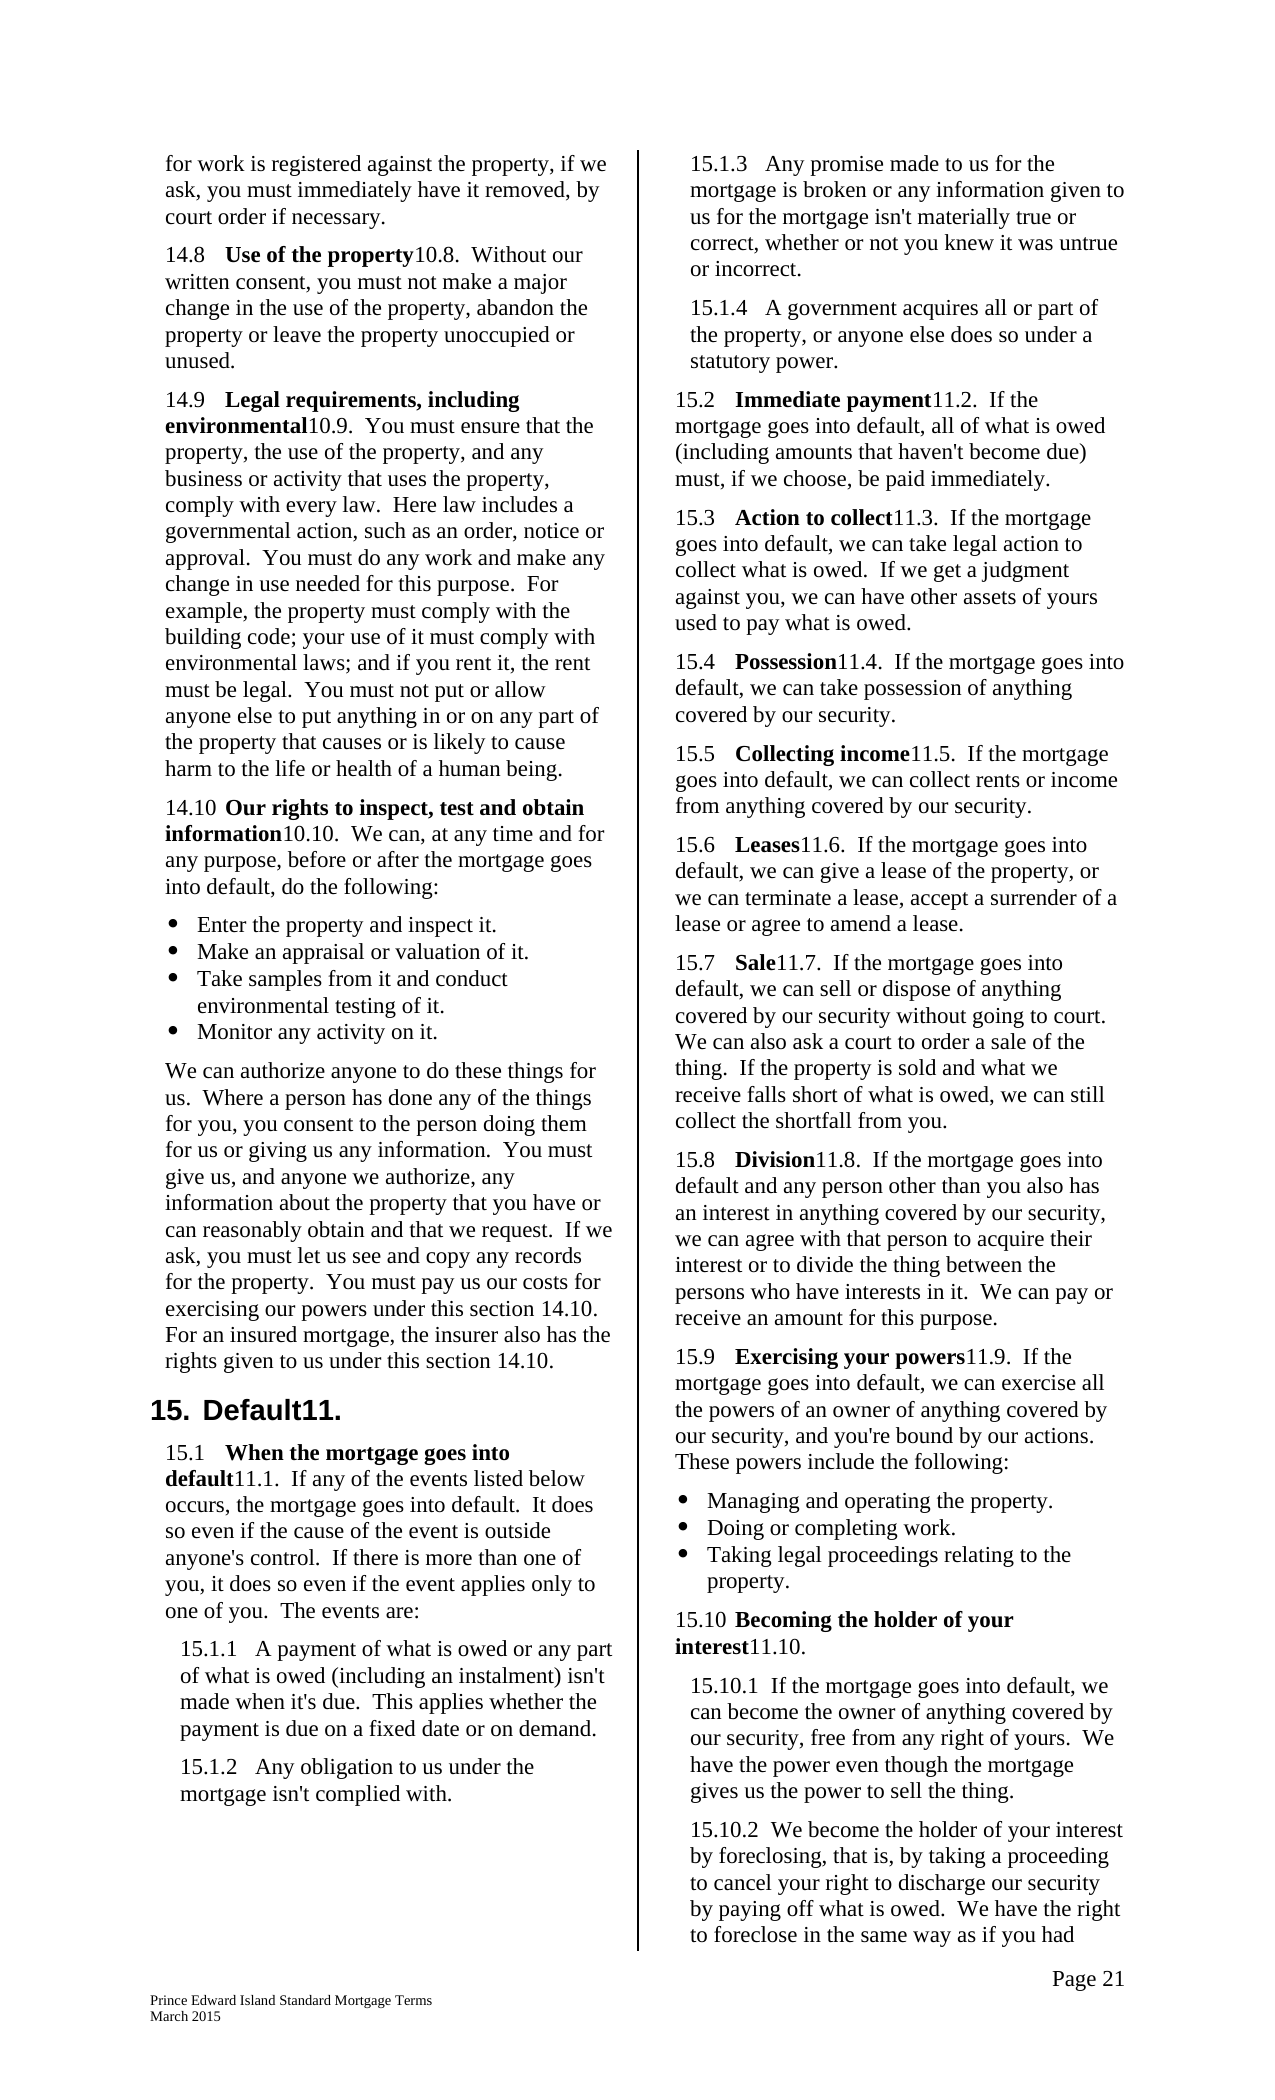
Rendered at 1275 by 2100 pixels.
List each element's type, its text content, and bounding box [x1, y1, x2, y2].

text Becoming the holder of your interest . [675, 1606, 1125, 1659]
text Make an appraisal or valuation of it. [169, 938, 615, 965]
text Taking legal proceedings relating to the property. [679, 1541, 1125, 1594]
text Doing or completing work. [679, 1514, 1125, 1541]
text When the mortgage goes into default . If any of the events listed below occurs, the mortgage goes into default. It does so even if the cause of the event is outside anyone's control. If there is more than one of you, it does so even if the event applies only to one of you. The events are: [165, 1438, 615, 1623]
text Monitor any activity on it. [169, 1018, 615, 1045]
text Legal requirements, including environmental . You must ensure that the property, the use of the property, and any business or activity that uses the property, comply with every law. Here law includes a governmental action, such as an order, notice or approval. You must do any work and make any change in use needed for this purpose. For example, the property must comply with the building code; your use of it must comply with environmental laws; and if you rent it, the rent must be legal. You must not put or allow anyone else to put anything in or on any part of the property that causes or is likely to cause harm to the life or health of a human being. [165, 386, 615, 781]
text Immediate payment . If the mortgage goes into default, all of what is owed (including amounts that haven't become due) must, if we choose, be paid immediately. [675, 386, 1125, 491]
text Possession . If the mortgage goes into default, we can take possession of anything covered by our security. [675, 648, 1125, 727]
text Enter the property and inspect it. [169, 912, 615, 938]
text Default . [150, 1392, 615, 1426]
text We can authorize anyone to do these things for us. Where a person has done any of the things for you, you consent to the person doing them for us or giving us any information. You must give us, and anyone we authorize, any information about the property that you have or can reasonably obtain and that we request. If we ask, you must let us see and copy any records for the property. You must pay us our costs for exercising our powers under this section 10.10. For an insured mortgage, the insurer also has the rights given to us under this section 10.10. [165, 1057, 615, 1374]
text A government acquires all or part of the property, or anyone else does so under a statutory power. [690, 294, 1125, 373]
text A payment of what is owed or any part of what is owed (including an instalment) isn't made when it's due. This applies whether the payment is due on a fixed date or on demand. [180, 1636, 615, 1741]
text Take samples from it and conduct environmental testing of it. [169, 965, 615, 1018]
text Leases . If the mortgage goes into default, we can give a lease of the property, or we can terminate a lease, accept a surrender of a lease or agree to amend a lease. [675, 831, 1125, 937]
text Collecting income . If the mortgage goes into default, we can collect rents or income from anything covered by our security. [675, 739, 1125, 819]
text If the mortgage goes into default, we can become the owner of anything covered by our security, free from any right of yours. We have the power even though the mortgage gives us the power to sell the thing. [690, 1672, 1125, 1803]
text Use of the property . Without our written consent, you must not make a major change in the use of the property, abandon the property or leave the property unoccupied or unused. [165, 242, 615, 373]
text Any obligation to us under the mortgage isn't complied with. [180, 1753, 615, 1806]
text Action to collect . If the mortgage goes into default, we can take legal action to collect what is owed. If we get a judgment against you, we can have other assets of yours used to pay what is owed. [675, 504, 1125, 636]
text Division . If the mortgage goes into default and any person other than you also has an interest in anything covered by our security, we can agree with that person to acquire their interest or to divide the thing between the persons who have interests in it. We can pay or receive an amount for this purpose. [675, 1146, 1125, 1331]
text Exercising your powers . If the mortgage goes into default, we can exercise all the powers of an owner of anything covered by our security, and you're bound by our actions. These powers include the following: [675, 1343, 1125, 1475]
text Our rights to inspect, test and obtain information . We can, at any time and for any purpose, before or after the mortgage goes into default, do the following: [165, 794, 615, 899]
text . If the mortgage goes into default, we can sell or dispose of anything covered by our security without going to court. We can also ask a court to order a sale of the thing. If the property is sold and what we receive falls short of what is owed, we can still collect the shortfall from you. [675, 949, 1125, 1133]
text Any promise made to us for the mortgage is broken or any information given to us for the mortgage isn't materially true or correct, whether or not you knew it was untrue or incorrect. [690, 150, 1125, 282]
text Managing and operating the property. [679, 1487, 1125, 1514]
